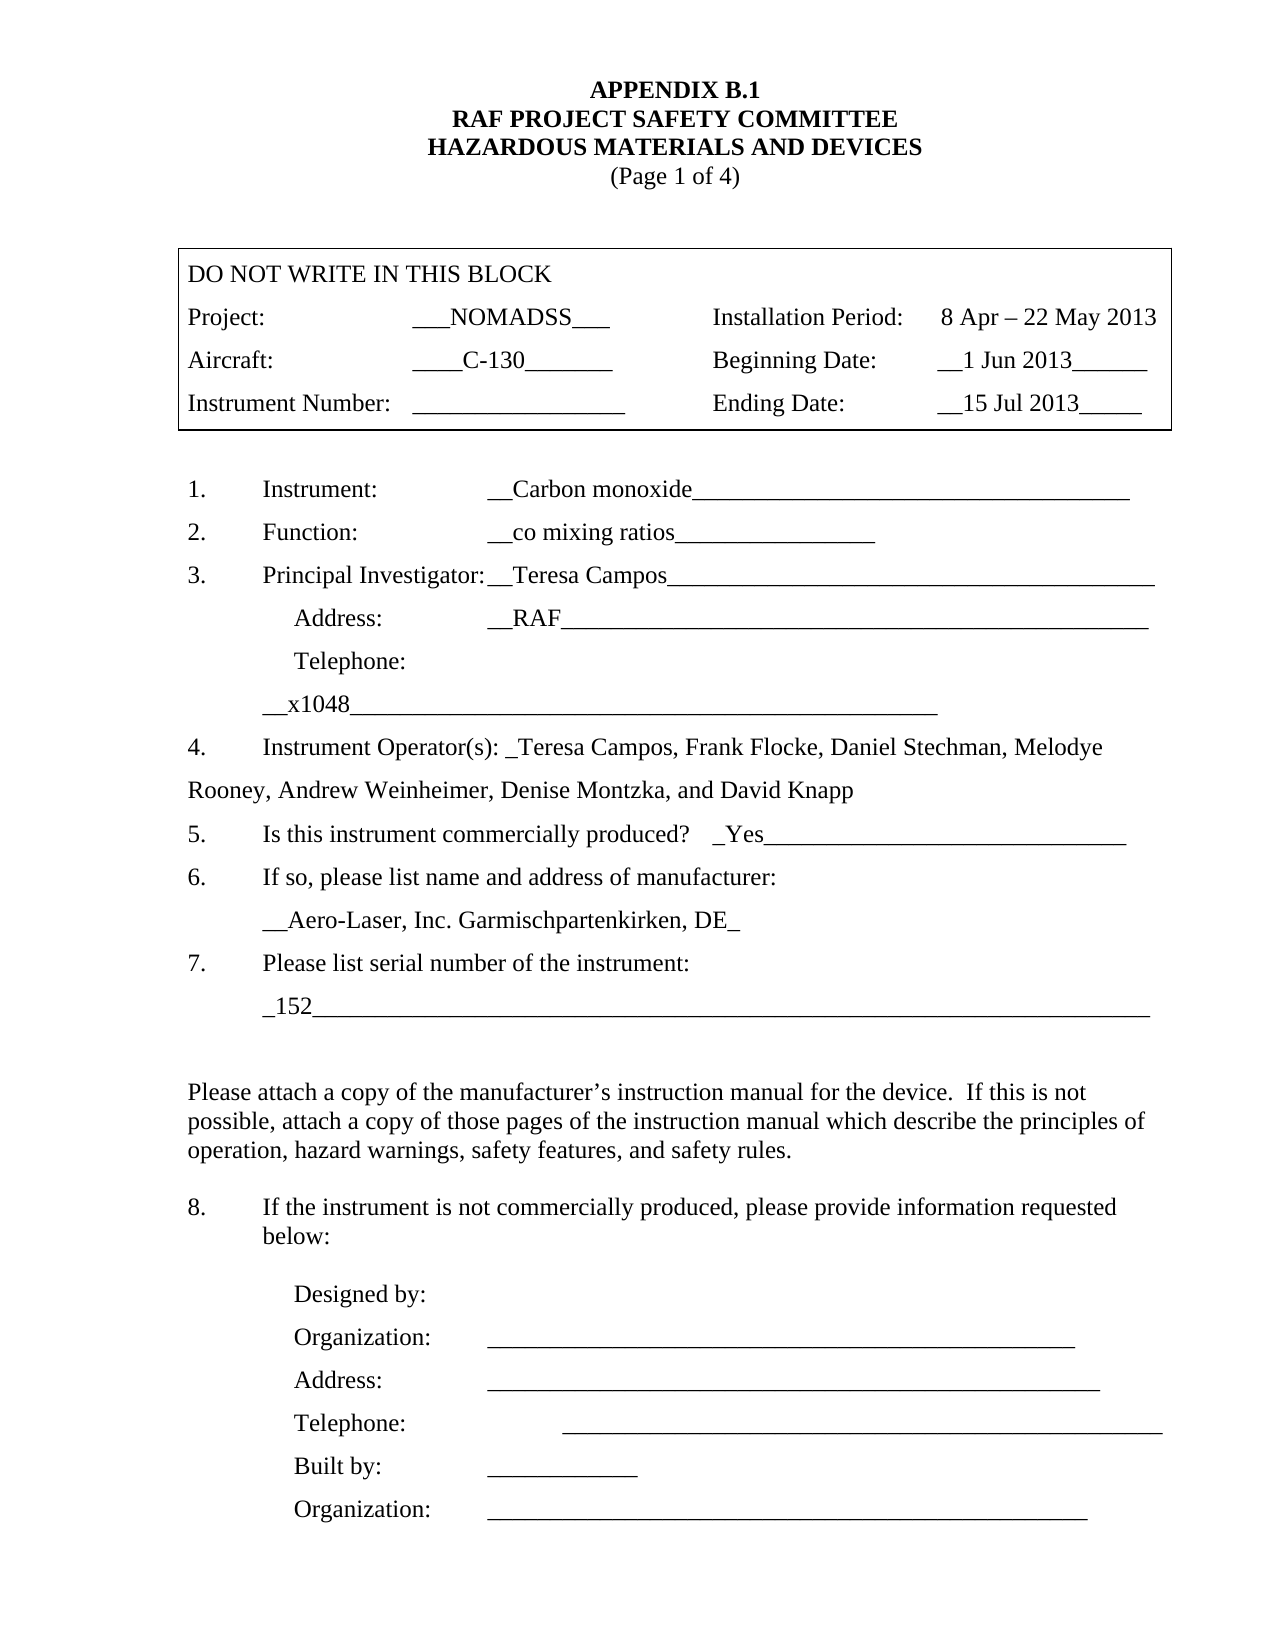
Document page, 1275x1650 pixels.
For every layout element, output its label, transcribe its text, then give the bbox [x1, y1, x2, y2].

text 6. If so, please list name and address of manufacturer: [187, 862, 1162, 891]
text (Page 1 of 4) [187, 161, 1162, 190]
text Project: ___NOMADSS___ Installation Period: 8 Apr – 22 May 2013 [179, 291, 1171, 331]
text Organization: ________________________________________________ [187, 1494, 1162, 1523]
text 1. Instrument: __Carbon monoxide___________________________________ [187, 474, 1162, 502]
text APPENDIX B.1 [187, 75, 1162, 104]
text Instrument Number: _________________ Ending Date: __15 Jul 2013_____ [179, 377, 1171, 429]
text 5. Is this instrument commercially produced? _Yes_____________________________ [187, 819, 1162, 847]
text _152___________________________________________________________________ [187, 991, 1162, 1020]
text 7. Please list serial number of the instrument: [187, 948, 1162, 977]
text Please attach a copy of the manufacturer’s instruction manual for the device. If this is not possible, attach a copy of those pages of the instruction manual which describe the principles of operation, hazard warnings, safety features, and safety rules. [187, 1077, 1162, 1164]
text Aircraft: ____C-130_______ Beginning Date: __1 Jun 2013______ [179, 334, 1171, 374]
text 2. Function: __co mixing ratios________________ [187, 517, 1162, 546]
text 3. Principal Investigator: __Teresa Campos_______________________________________ [187, 560, 1162, 589]
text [187, 1365, 1162, 1394]
text DO NOT WRITE IN THIS BLOCK [179, 249, 1171, 288]
text HAZARDOUS MATERIALS AND DEVICES [187, 132, 1162, 161]
text RAF PROJECT SAFETY COMMITTEE [187, 104, 1162, 132]
text Telephone: __x1048_______________________________________________ [187, 646, 1162, 718]
text Telephone: ________________________________________________ [187, 1408, 1162, 1437]
text __Aero-Laser, Inc. Garmischpartenkirken, DE_ [187, 905, 1162, 934]
text Designed by: [187, 1279, 1162, 1307]
text Organization: _______________________________________________ [187, 1322, 1162, 1351]
text 4. Instrument Operator(s): _Teresa Campos, Frank Flocke, Daniel Stechman, Melodye Rooney, Andrew Weinheimer, Denise Montzka, and David Knapp [187, 732, 1162, 804]
text 8. If the instrument is not commercially produced, please provide information requested below: [187, 1192, 1162, 1250]
text Built by: ____________ [187, 1451, 1162, 1480]
text Address: __RAF_______________________________________________ [187, 603, 1162, 632]
